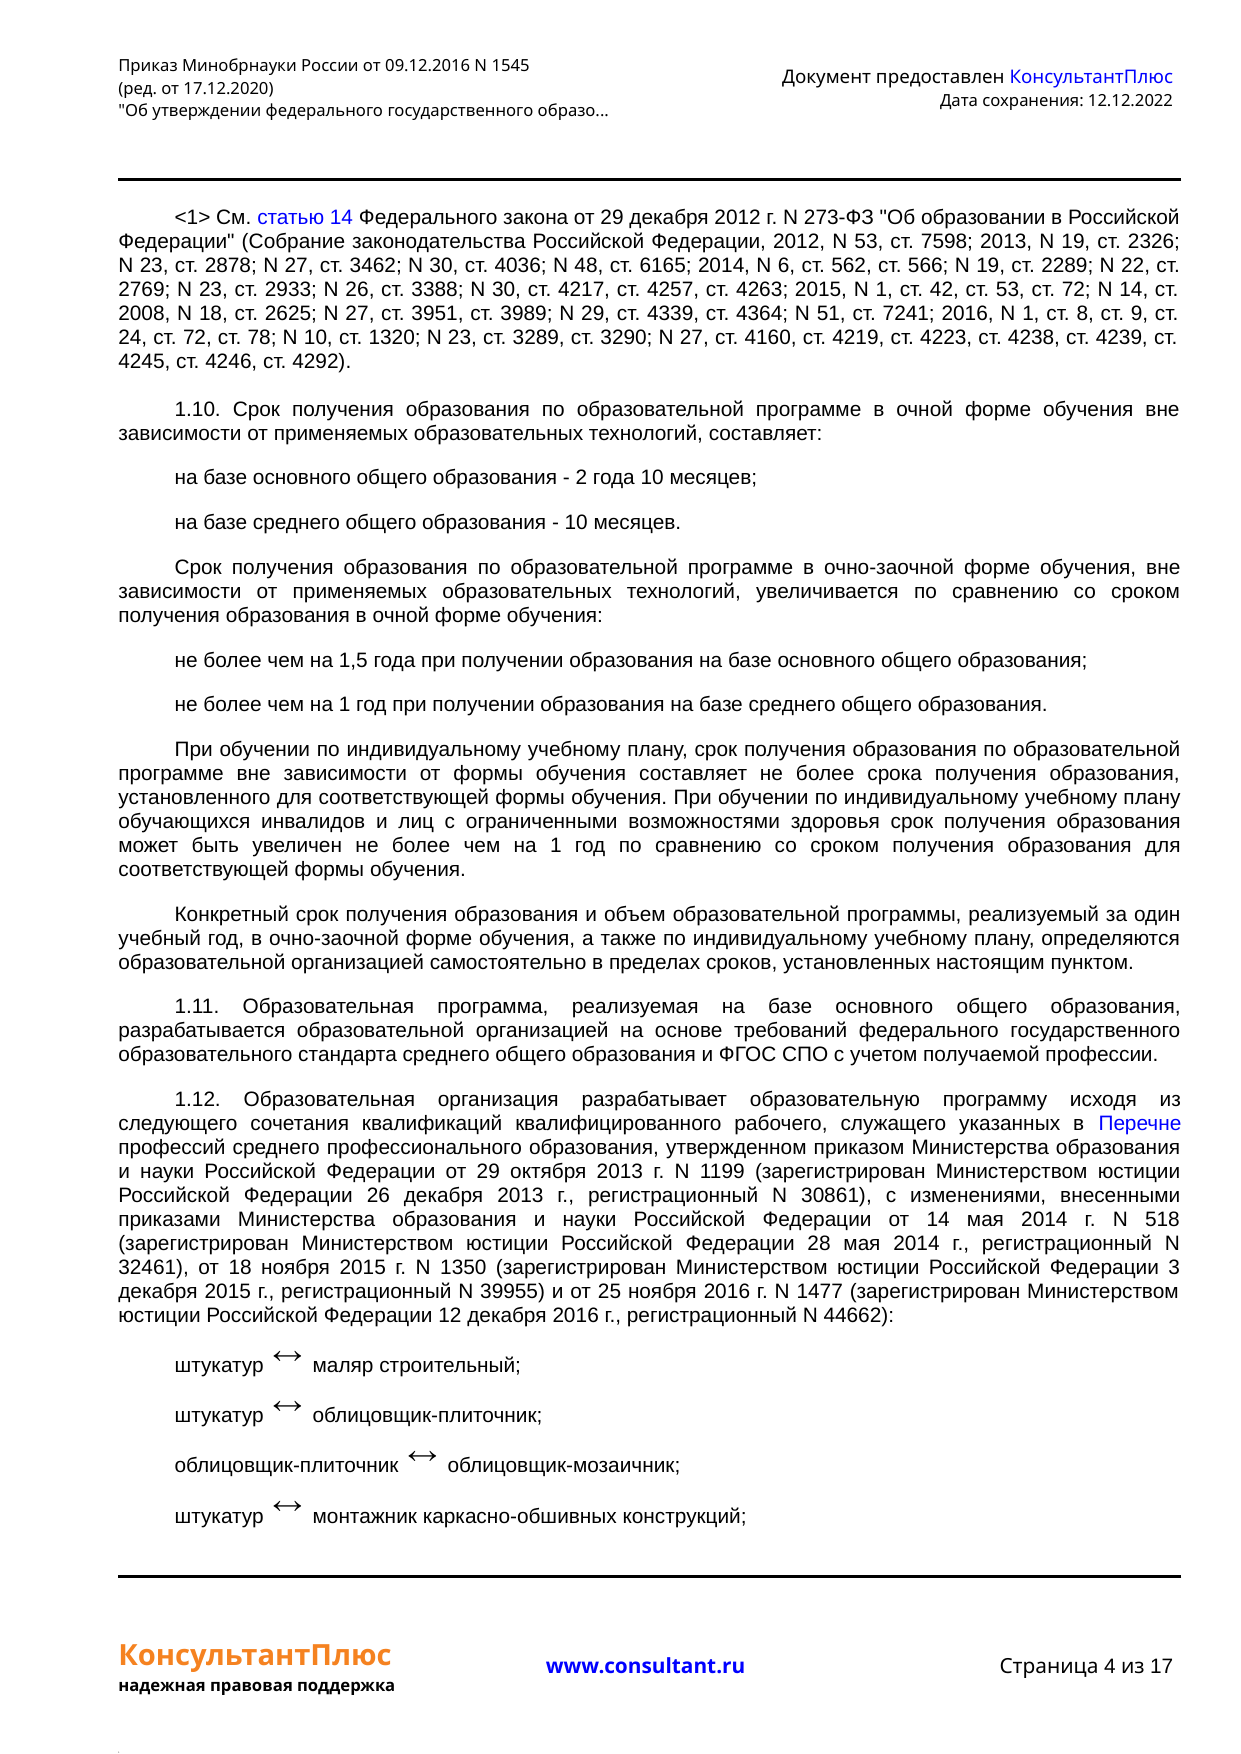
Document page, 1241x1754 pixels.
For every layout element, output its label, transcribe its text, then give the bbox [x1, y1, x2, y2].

text штукатур маляр строительный; [118, 1347, 1181, 1377]
text 1.11. Образовательная программа, реализуемая на базе основного общего образования, разрабатывается образовательной организацией на основе требований федерального государственного образовательного стандарта среднего общего образования и ФГОС СПО с учетом получаемой профессии. [118, 994, 1181, 1066]
text 1.10. Срок получения образования по образовательной программе в очной форме обучения вне зависимости от применяемых образовательных технологий, составляет: [118, 396, 1181, 444]
text не более чем на 1 год при получении образования на базе среднего общего образования. [118, 692, 1181, 716]
text При обучении по индивидуальному учебному плану, срок получения образования по образовательной программе вне зависимости от формы обучения составляет не более срока получения образования, установленного для соответствующей формы обучения. При обучении по индивидуальному учебному плану обучающихся инвалидов и лиц с ограниченными возможностями здоровья срок получения образования может быть увеличен не более чем на 1 год по сравнению со сроком получения образования для соответствующей формы обучения. [118, 737, 1181, 881]
text штукатур монтажник каркасно-обшивных конструкций; [118, 1498, 1181, 1527]
text Конкретный срок получения образования и объем образовательной программы, реализуемый за один учебный год, в очно-заочной форме обучения, а также по индивидуальному учебному плану, определяются образовательной организацией самостоятельно в пределах сроков, установленных настоящим пунктом. [118, 902, 1181, 973]
text <1> См. статью 14 Федерального закона от 29 декабря 2012 г. N 273-ФЗ "Об образовании в Российской Федерации" (Собрание законодательства Российской Федерации, 2012, N 53, ст. 7598; 2013, N 19, ст. 2326; N 23, ст. 2878; N 27, ст. 3462; N 30, ст. 4036; N 48, ст. 6165; 2014, N 6, ст. 562, ст. 566; N 19, ст. 2289; N 22, ст. 2769; N 23, ст. 2933; N 26, ст. 3388; N 30, ст. 4217, ст. 4257, ст. 4263; 2015, N 1, ст. 42, ст. 53, ст. 72; N 14, ст. 2008, N 18, ст. 2625; N 27, ст. 3951, ст. 3989; N 29, ст. 4339, ст. 4364; N 51, ст. 7241; 2016, N 1, ст. 8, ст. 9, ст. 24, ст. 72, ст. 78; N 10, ст. 1320; N 23, ст. 3289, ст. 3290; N 27, ст. 4160, ст. 4219, ст. 4223, ст. 4238, ст. 4239, ст. 4245, ст. 4246, ст. 4292). [118, 205, 1181, 372]
text на базе среднего общего образования - 10 месяцев. [118, 510, 1181, 534]
text штукатур облицовщик-плиточник; [118, 1398, 1181, 1427]
text Срок получения образования по образовательной программе в очно-заочной форме обучения, вне зависимости от применяемых образовательных технологий, увеличивается по сравнению со сроком получения образования в очной форме обучения: [118, 555, 1181, 627]
text облицовщик-плиточник облицовщик-мозаичник; [118, 1448, 1181, 1477]
text 1.12. Образовательная организация разрабатывает образовательную программу исходя из следующего сочетания квалификаций квалифицированного рабочего, служащего указанных в Перечне профессий среднего профессионального образования, утвержденном приказом Министерства образования и науки Российской Федерации от 29 октября 2013 г. N 1199 (зарегистрирован Министерством юстиции Российской Федерации 26 декабря 2013 г., регистрационный N 30861), с изменениями, внесенными приказами Министерства образования и науки Российской Федерации от 14 мая 2014 г. N 518 (зарегистрирован Министерством юстиции Российской Федерации 28 мая 2014 г., регистрационный N 32461), от 18 ноября 2015 г. N 1350 (зарегистрирован Министерством юстиции Российской Федерации 3 декабря 2015 г., регистрационный N 39955) и от 25 ноября 2016 г. N 1477 (зарегистрирован Министерством юстиции Российской Федерации 12 декабря 2016 г., регистрационный N 44662): [118, 1087, 1181, 1327]
text не более чем на 1,5 года при получении образования на базе основного общего образования; [118, 647, 1181, 671]
text на базе основного общего образования - 2 года 10 месяцев; [118, 465, 1181, 489]
